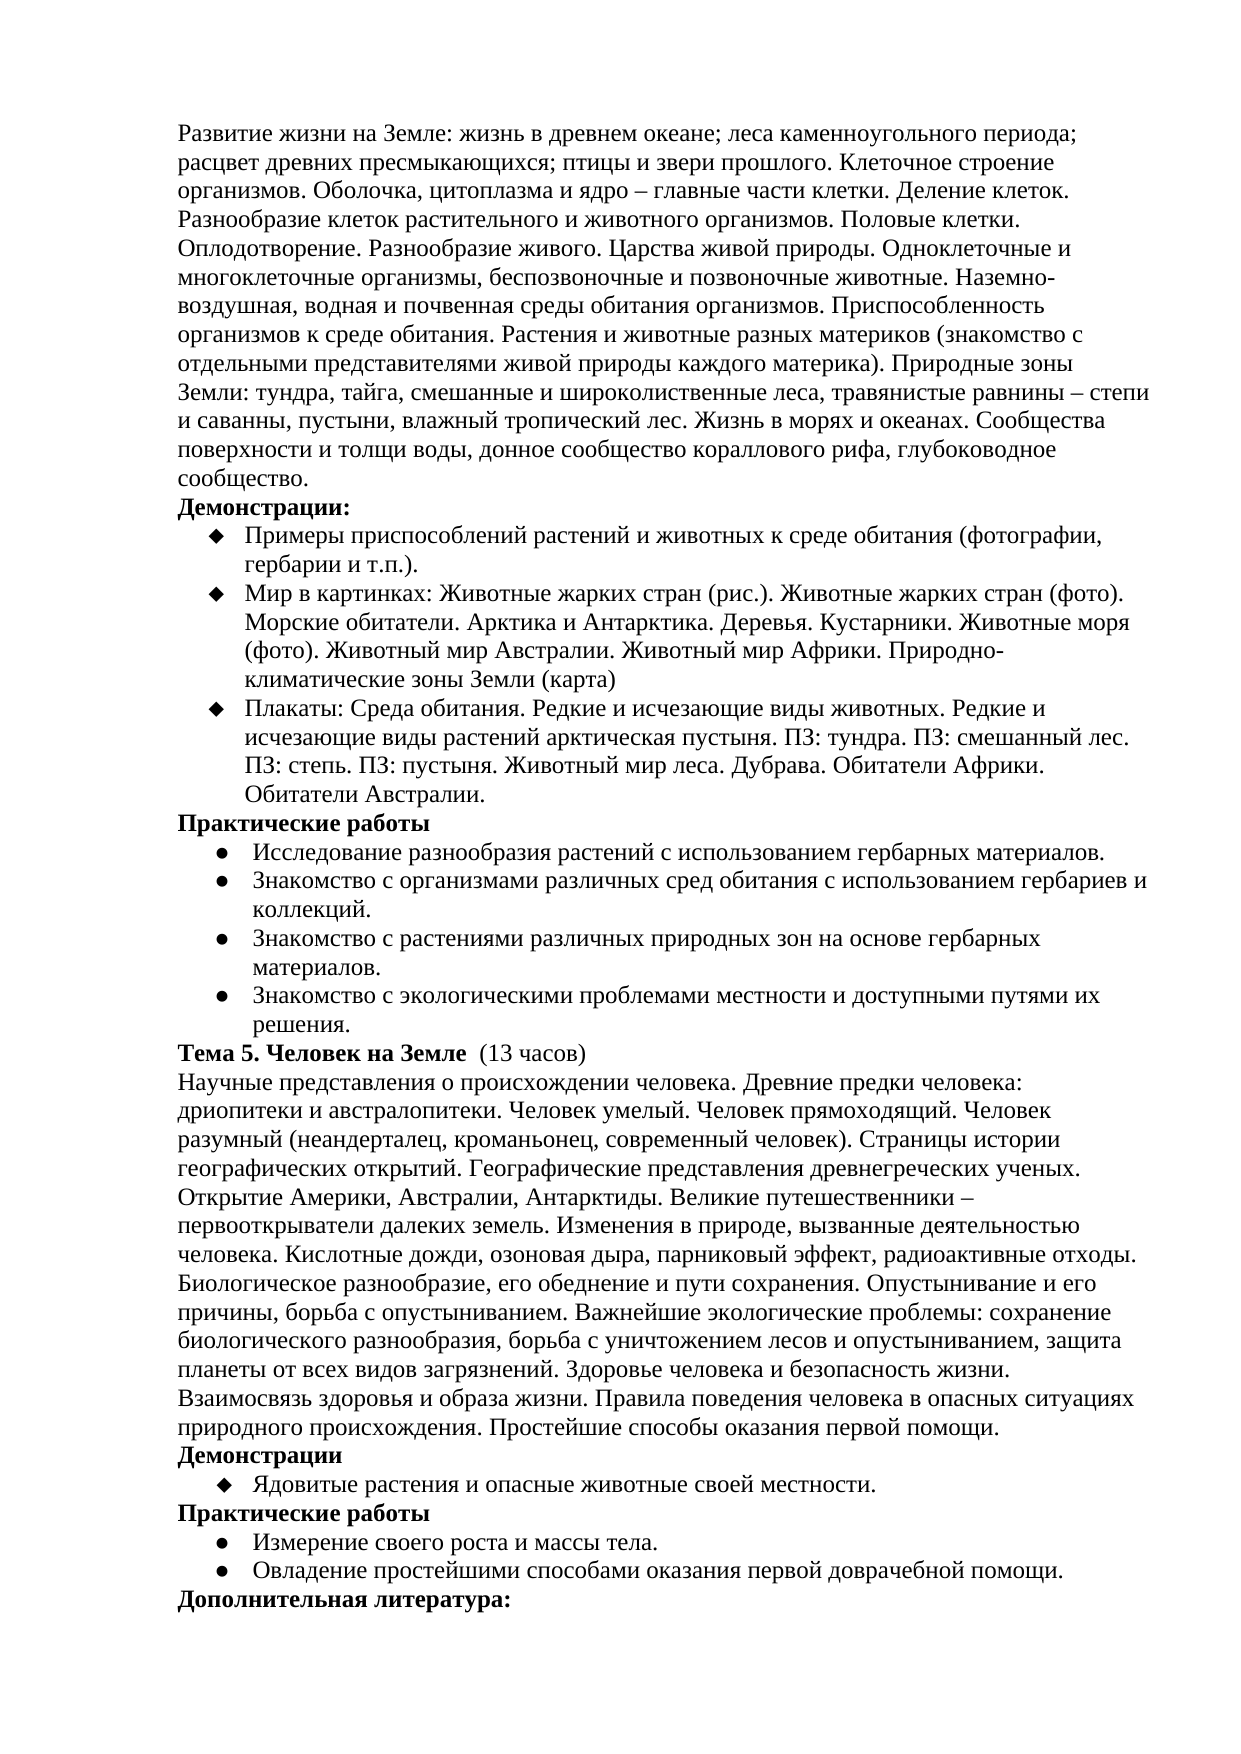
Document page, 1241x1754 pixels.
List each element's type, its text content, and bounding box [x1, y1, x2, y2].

text Дополнительная литература: [177, 1584, 1152, 1613]
text Практические работы [177, 1498, 1152, 1527]
text Практические работы [177, 808, 1152, 837]
list Ядовитые растения и опасные животные своей местности. [215, 1469, 1152, 1498]
text Научные представления о происхождении человека. Древние предки человека: дриопитеки и австралопитеки. Человек умелый. Человек прямоходящий. Человек разумный (неандерталец, кроманьонец, современный человек). Страницы истории географических открытий. Географические представления древнегреческих ученых. Открытие Америки, Австралии, Антарктиды. Великие путешественники – первооткрыватели далеких земель. Изменения в природе, вызванные деятельностью человека. Кислотные дожди, озоновая дыра, парниковый эффект, радиоактивные отходы. Биологическое разнообразие, его обеднение и пути сохранения. Опустынивание и его причины, борьба с опустыниванием. Важнейшие экологические проблемы: сохранение биологического разнообразия, борьба с уничтожением лесов и опустыниванием, защита планеты от всех видов загрязнений. Здоровье человека и безопасность жизни. Взаимосвязь здоровья и образа жизни. Правила поведения человека в опасных ситуациях природного происхождения. Простейшие способы оказания первой помощи. [177, 1067, 1152, 1441]
list Измерение своего роста и массы тела. [215, 1527, 1152, 1556]
list Знакомство с организмами различных сред обитания с использованием гербариев и коллекций. [215, 866, 1152, 923]
list Овладение простейшими способами оказания первой доврачебной помощи. [215, 1556, 1152, 1584]
list Мир в картинках: Животные жарких стран (рис.). Животные жарких стран (фото). Морские обитатели. Арктика и Антарктика. Деревья. Кустарники. Животные моря (фото). Животный мир Австралии. Животный мир Африки. Природно-климатические зоны Земли (карта) [207, 578, 1152, 693]
text Демонстрации: [177, 492, 1152, 521]
list Знакомство с растениями различных природных зон на основе гербарных материалов. [215, 923, 1152, 981]
list Примеры приспособлений растений и животных к среде обитания (фотографии, гербарии и т.п.). [207, 521, 1152, 578]
text Тема 5. Человек на Земле (13 часов) [177, 1038, 1152, 1067]
text Демонстрации [177, 1441, 1152, 1469]
list Знакомство с экологическими проблемами местности и доступными путями их решения. [215, 981, 1152, 1038]
list Исследование разнообразия растений с использованием гербарных материалов. [215, 837, 1152, 866]
list Плакаты: Среда обитания. Редкие и исчезающие виды животных. Редкие и исчезающие виды растений арктическая пустыня. ПЗ: тундра. ПЗ: смешанный лес. ПЗ: степь. ПЗ: пустыня. Животный мир леса. Дубрава. Обитатели Африки. Обитатели Австралии. [207, 693, 1152, 808]
text Развитие жизни на Земле: жизнь в древнем океане; леса каменноугольного периода; расцвет древних пресмыкающихся; птицы и звери прошлого. Клеточное строение организмов. Оболочка, цитоплазма и ядро – главные части клетки. Деление клеток. Разнообразие клеток растительного и животного организмов. Половые клетки. Оплодотворение. Разнообразие живого. Царства живой природы. Одноклеточные и многоклеточные организмы, беспозвоночные и позвоночные животные. Наземно-воздушная, водная и почвенная среды обитания организмов. Приспособленность организмов к среде обитания. Растения и животные разных материков (знакомство с отдельными представителями живой природы каждого материка). Природные зоны Земли: тундра, тайга, смешанные и широколиственные леса, травянистые равнины – степи и саванны, пустыни, влажный тропический лес. Жизнь в морях и океанах. Сообщества поверхности и толщи воды, донное сообщество кораллового рифа, глубоководное сообщество. [177, 118, 1152, 492]
